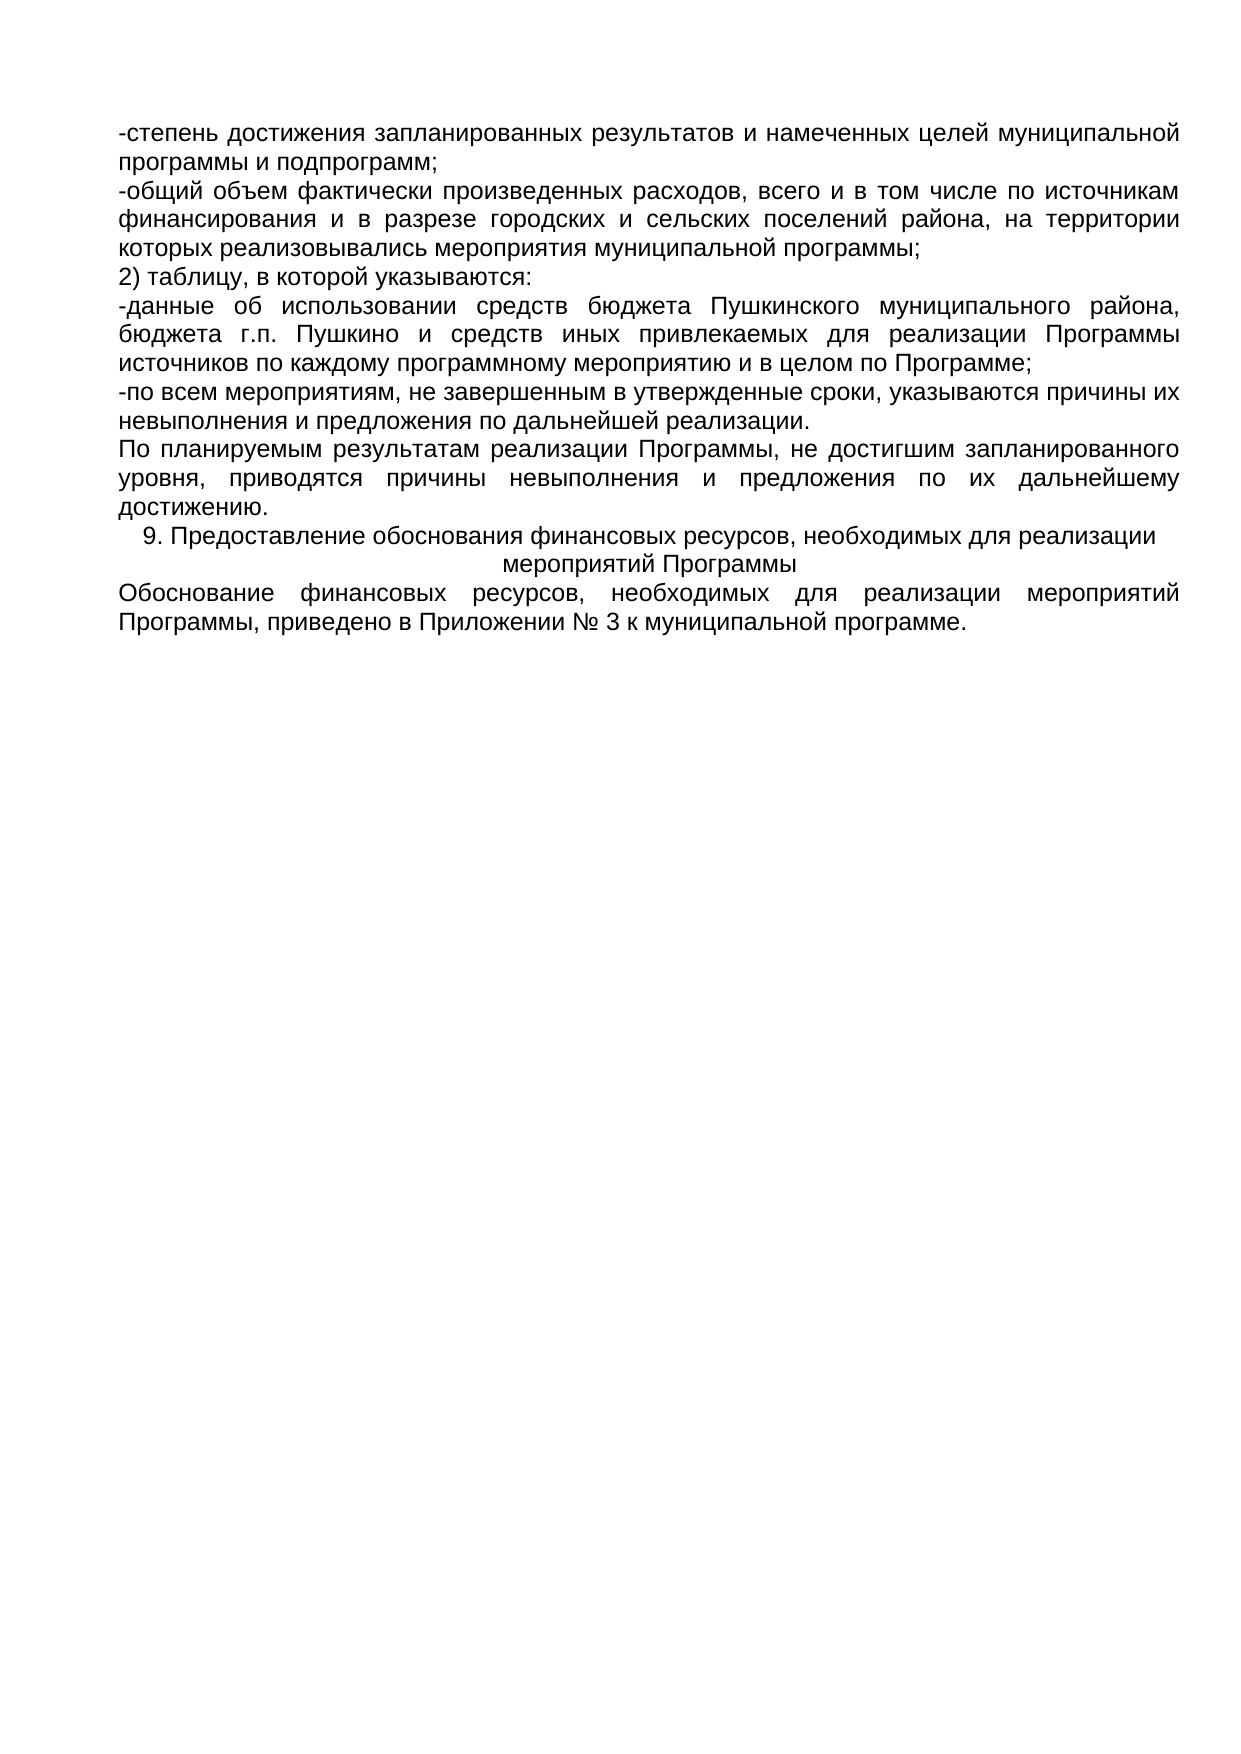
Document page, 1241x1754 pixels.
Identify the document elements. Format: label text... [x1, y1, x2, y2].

text Обоснование финансовых ресурсов, необходимых для реализации мероприятий Программы, приведено в Приложении № 3 к муниципальной программе. [118, 578, 1181, 636]
text 2) таблицу, в которой указываются: [118, 262, 1181, 291]
text -данные об использовании средств бюджета Пушкинского муниципального района, бюджета г.п. Пушкино и средств иных привлекаемых для реализации Программы источников по каждому программному мероприятию и в целом по Программе; [118, 291, 1181, 377]
text -по всем мероприятиям, не завершенным в утвержденные сроки, указываются причины их невыполнения и предложения по дальнейшей реализации. [118, 377, 1181, 434]
text -общий объем фактически произведенных расходов, всего и в том числе по источникам финансирования и в разрезе городских и сельских поселений района, на территории которых реализовывались мероприятия муниципальной программы; [118, 176, 1181, 262]
text По планируемым результатам реализации Программы, не достигшим запланированного уровня, приводятся причины невыполнения и предложения по их дальнейшему достижению. [118, 434, 1181, 521]
text -степень достижения запланированных результатов и намеченных целей муниципальной программы и подпрограмм; [118, 118, 1181, 176]
text 9. Предоставление обоснования финансовых ресурсов, необходимых для реализации мероприятий Программы [118, 521, 1181, 578]
